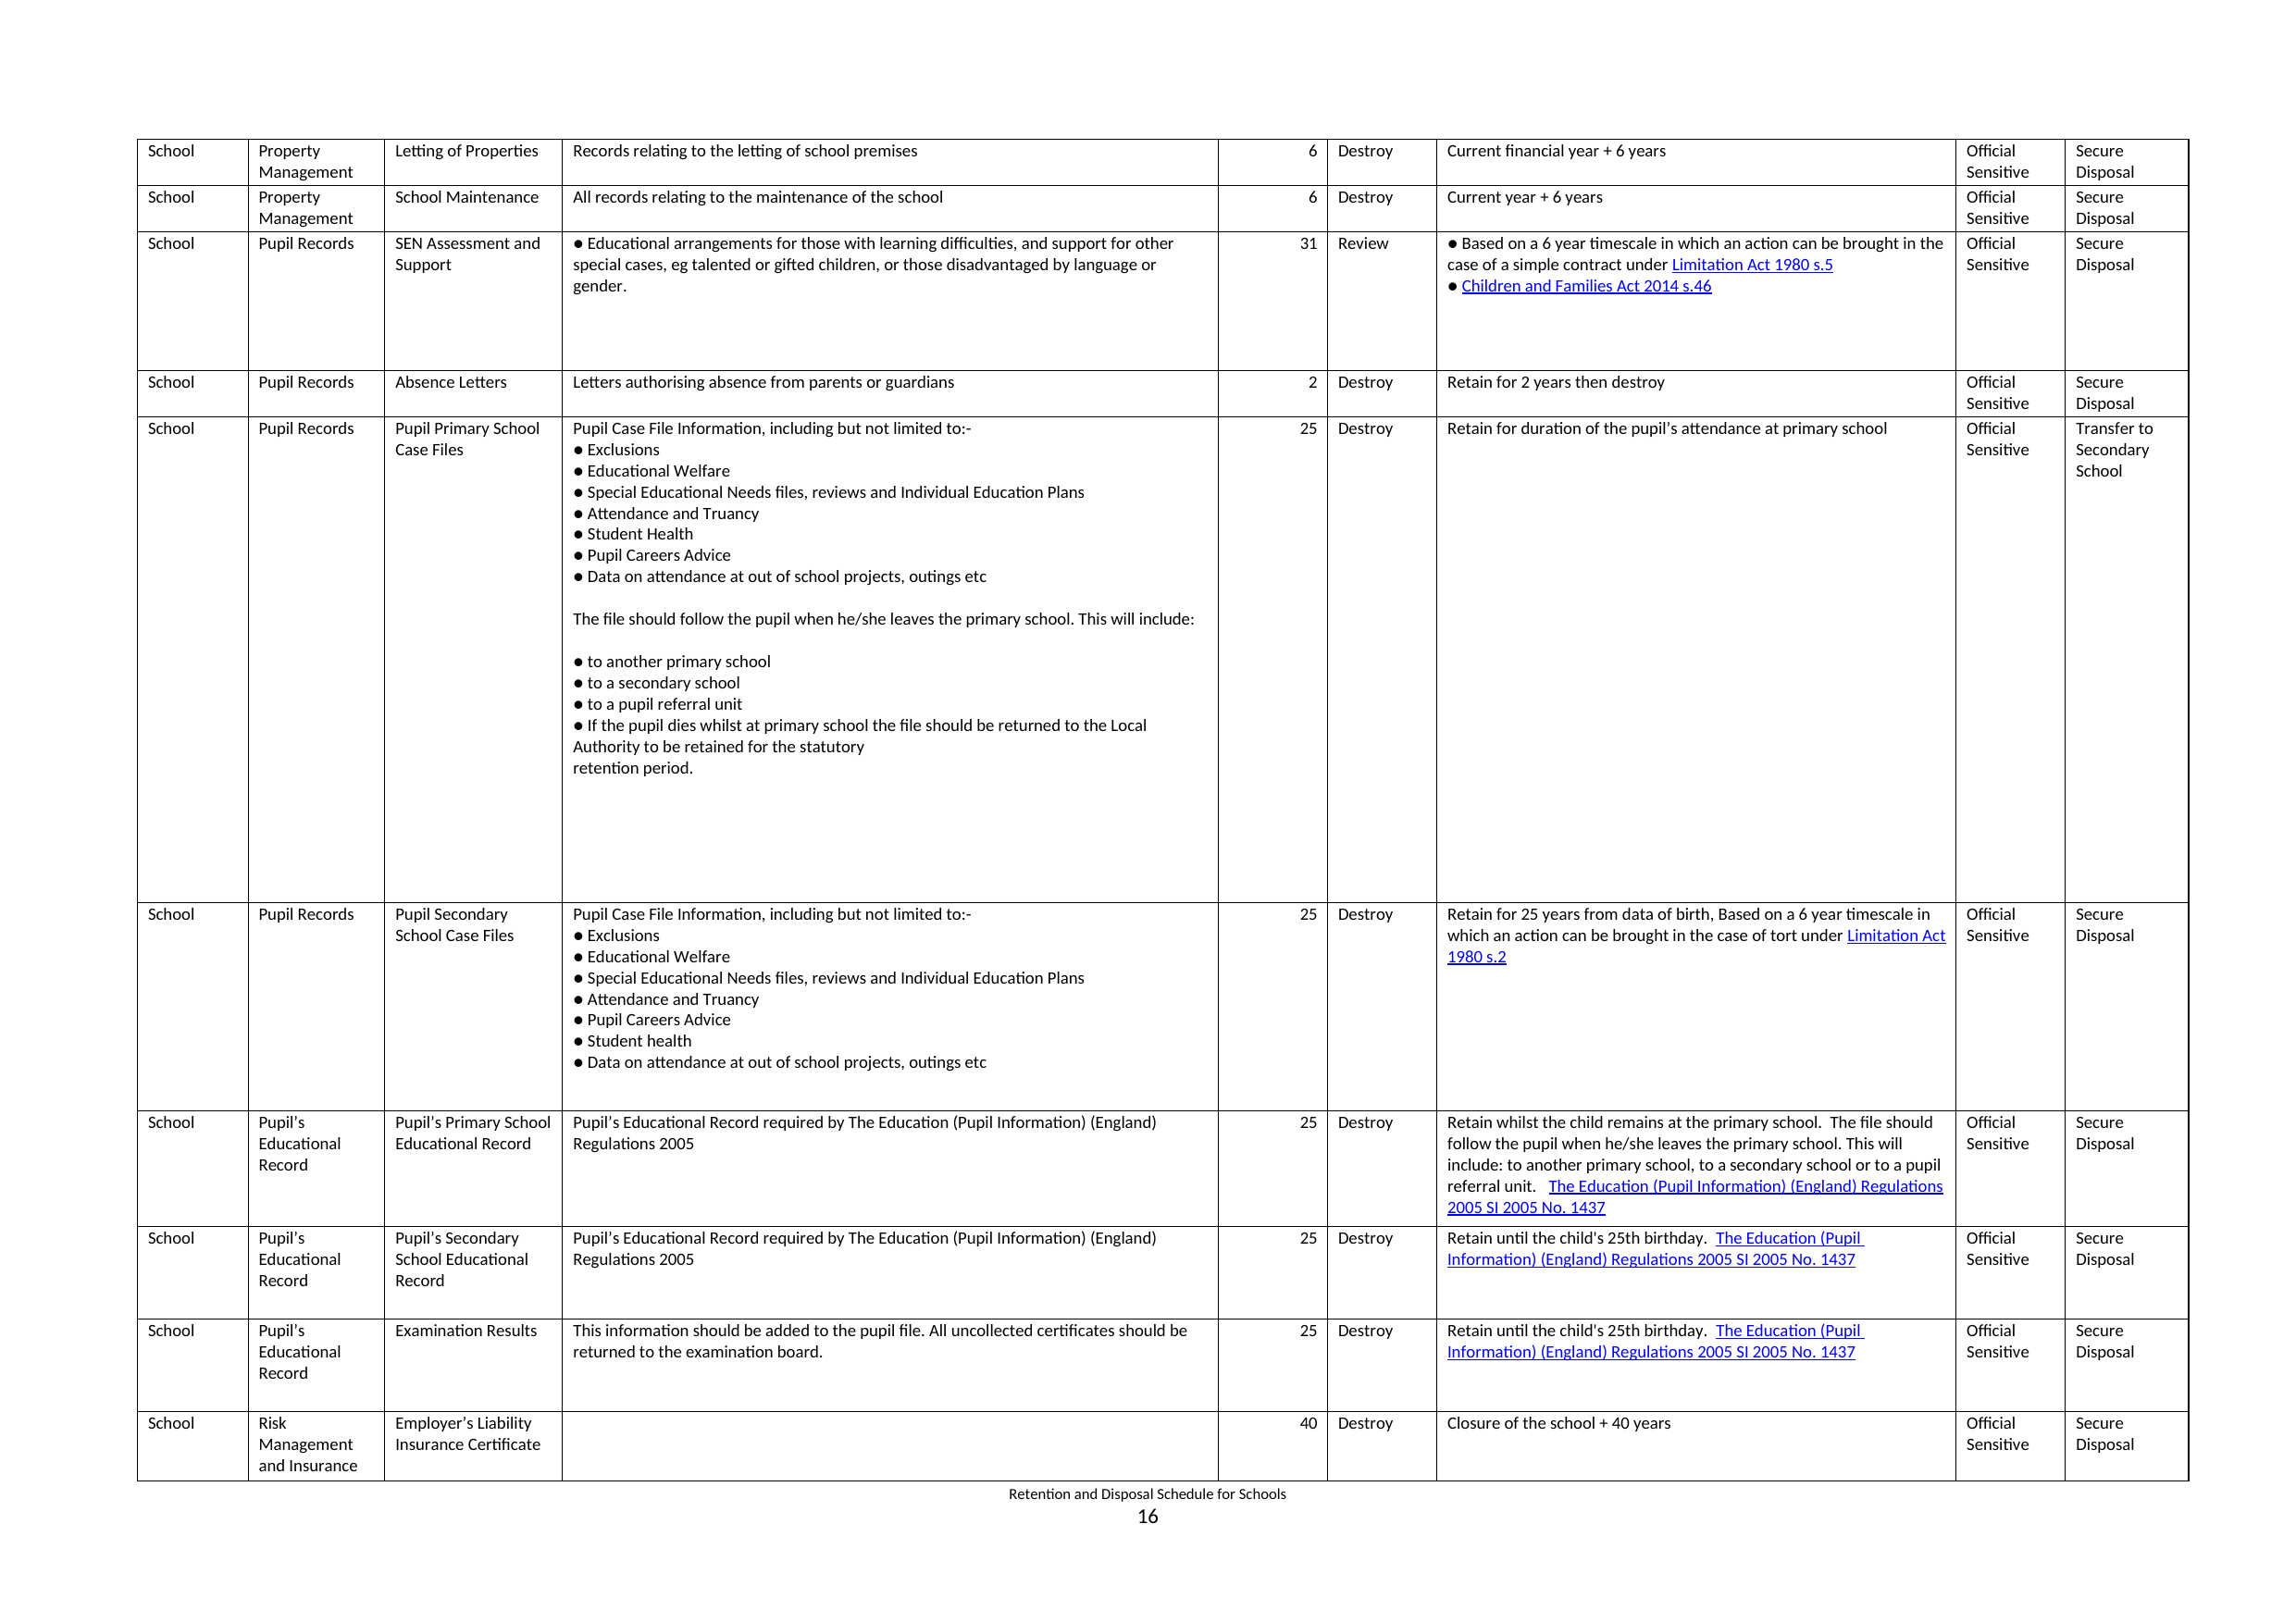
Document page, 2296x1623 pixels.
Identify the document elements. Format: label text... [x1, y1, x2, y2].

table_cell Current financial year + 6 years [1437, 140, 1955, 185]
table_cell Pupil’s Educational Record [249, 1319, 384, 1411]
table_cell ● Educational arrangements for those with learning difficulties, and support for other special cases, eg talented or gifted children, or those disadvantaged by language or gender. [563, 232, 1218, 370]
table_cell Retain until the child's 25th birthday. The Education (Pupil Information) (England) Regulations 2005 SI 2005 No. 1437 [1437, 1227, 1955, 1319]
table_cell Secure Disposal [2066, 1227, 2188, 1319]
table_cell Destroy [1328, 186, 1436, 231]
table_cell School [138, 1111, 248, 1226]
table_cell Pupil’s Educational Record [249, 1111, 384, 1226]
table_cell All records relating to the maintenance of the school [563, 186, 1218, 231]
table_cell Official Sensitive [1956, 140, 2065, 185]
table_cell Official Sensitive [1956, 1111, 2065, 1226]
table_cell Secure Disposal [2066, 186, 2188, 231]
table_cell This information should be added to the pupil file. All uncollected certificates should be returned to the examination board. [563, 1319, 1218, 1411]
table_cell School [138, 371, 248, 416]
table_cell Secure Disposal [2066, 371, 2188, 416]
table_cell School [138, 903, 248, 1110]
table_cell Closure of the school + 40 years [1437, 1412, 1955, 1481]
table_cell Pupil’s Educational Record required by The Education (Pupil Information) (England) Regulations 2005 [563, 1111, 1218, 1226]
table_cell School [138, 140, 248, 185]
table_cell Employer’s Liability Insurance Certificate [385, 1412, 562, 1481]
table_cell 25 [1219, 903, 1327, 1110]
table_cell Secure Disposal [2066, 903, 2188, 1110]
table_cell Destroy [1328, 1319, 1436, 1411]
table_cell [563, 1412, 1218, 1481]
table_cell Official Sensitive [1956, 371, 2065, 416]
table_cell Official Sensitive [1956, 903, 2065, 1110]
table_cell Official Sensitive [1956, 186, 2065, 231]
table_cell Official Sensitive [1956, 1227, 2065, 1319]
table_cell Retain for 25 years from data of birth, Based on a 6 year timescale in which an action can be brought in the case of tort under Limitation Act 1980 s.2 [1437, 903, 1955, 1110]
table_cell 6 [1219, 186, 1327, 231]
table_cell Absence Letters [385, 371, 562, 416]
table_cell Transfer to Secondary School [2066, 417, 2188, 902]
table_cell Records relating to the letting of school premises [563, 140, 1218, 185]
table_cell Destroy [1328, 1412, 1436, 1481]
table_cell Property Management [249, 140, 384, 185]
table_cell Risk Management and Insurance [249, 1412, 384, 1481]
table_cell Pupil’s Educational Record [249, 1227, 384, 1319]
table_cell Pupil’s Primary School Educational Record [385, 1111, 562, 1226]
table_cell Letting of Properties [385, 140, 562, 185]
table_cell Retain for 2 years then destroy [1437, 371, 1955, 416]
table_cell Official Sensitive [1956, 1412, 2065, 1481]
table_cell Secure Disposal [2066, 1412, 2188, 1481]
table_cell Destroy [1328, 417, 1436, 902]
table_cell Pupil Records [249, 417, 384, 902]
table_cell School [138, 1227, 248, 1319]
table_cell Current year + 6 years [1437, 186, 1955, 231]
table_cell 2 [1219, 371, 1327, 416]
table_cell Destroy [1328, 1111, 1436, 1226]
table_cell Secure Disposal [2066, 1319, 2188, 1411]
table_cell School [138, 1412, 248, 1481]
table_cell Pupil’s Secondary School Educational Record [385, 1227, 562, 1319]
table_cell Official Sensitive [1956, 1319, 2065, 1411]
table_cell Pupil’s Educational Record required by The Education (Pupil Information) (England) Regulations 2005 [563, 1227, 1218, 1319]
table_cell Retain for duration of the pupil’s attendance at primary school [1437, 417, 1955, 902]
table_cell School [138, 186, 248, 231]
table_cell 25 [1219, 1111, 1327, 1226]
table_cell Retain whilst the child remains at the primary school. The file should follow the pupil when he/she leaves the primary school. This will include: to another primary school, to a secondary school or to a pupil referral unit. The Education (Pupil Information) (England) Regulations 2005 SI 2005 No. 1437 [1437, 1111, 1955, 1226]
table_cell Pupil Primary School Case Files [385, 417, 562, 902]
table_cell Letters authorising absence from parents or guardians [563, 371, 1218, 416]
table_cell School [138, 232, 248, 370]
table_cell Pupil Secondary School Case Files [385, 903, 562, 1110]
table_cell 25 [1219, 1227, 1327, 1319]
table_cell Official Sensitive [1956, 232, 2065, 370]
table_cell Secure Disposal [2066, 140, 2188, 185]
table_cell School [138, 417, 248, 902]
table_cell 40 [1219, 1412, 1327, 1481]
table_cell 31 [1219, 232, 1327, 370]
table_cell Secure Disposal [2066, 232, 2188, 370]
table_cell Official Sensitive [1956, 417, 2065, 902]
table_cell Destroy [1328, 371, 1436, 416]
table_cell SEN Assessment and Support [385, 232, 562, 370]
table_cell Examination Results [385, 1319, 562, 1411]
table_cell Destroy [1328, 140, 1436, 185]
table_cell Property Management [249, 186, 384, 231]
table_cell 6 [1219, 140, 1327, 185]
table_cell Pupil Case File Information, including but not limited to:- ● Exclusions ● Educational Welfare ● Special Educational Needs files, reviews and Individual Education Plans ● Attendance and Truancy ● Student Health ● Pupil Careers Advice ● Data on attendance at out of school projects, outings etc The file should follow the pupil when he/she leaves the primary school. This will include: ● to another primary school ● to a secondary school ● to a pupil referral unit ● If the pupil dies whilst at primary school the file should be returned to the Local Authority to be retained for the statutory retention period. [563, 417, 1218, 902]
table_cell Review [1328, 232, 1436, 370]
table_cell Destroy [1328, 903, 1436, 1110]
table_cell Destroy [1328, 1227, 1436, 1319]
table_cell Retain until the child's 25th birthday. The Education (Pupil Information) (England) Regulations 2005 SI 2005 No. 1437 [1437, 1319, 1955, 1411]
table_cell Pupil Records [249, 371, 384, 416]
table_cell Pupil Records [249, 232, 384, 370]
table_cell 25 [1219, 417, 1327, 902]
table_cell School [138, 1319, 248, 1411]
table_cell Secure Disposal [2066, 1111, 2188, 1226]
table_cell 25 [1219, 1319, 1327, 1411]
table_cell School Maintenance [385, 186, 562, 231]
table_cell ● Based on a 6 year timescale in which an action can be brought in the case of a simple contract under Limitation Act 1980 s.5 ● Children and Families Act 2014 s.46 [1437, 232, 1955, 370]
table_cell Pupil Records [249, 903, 384, 1110]
table_cell Pupil Case File Information, including but not limited to:- ● Exclusions ● Educational Welfare ● Special Educational Needs files, reviews and Individual Education Plans ● Attendance and Truancy ● Pupil Careers Advice ● Student health ● Data on attendance at out of school projects, outings etc [563, 903, 1218, 1110]
